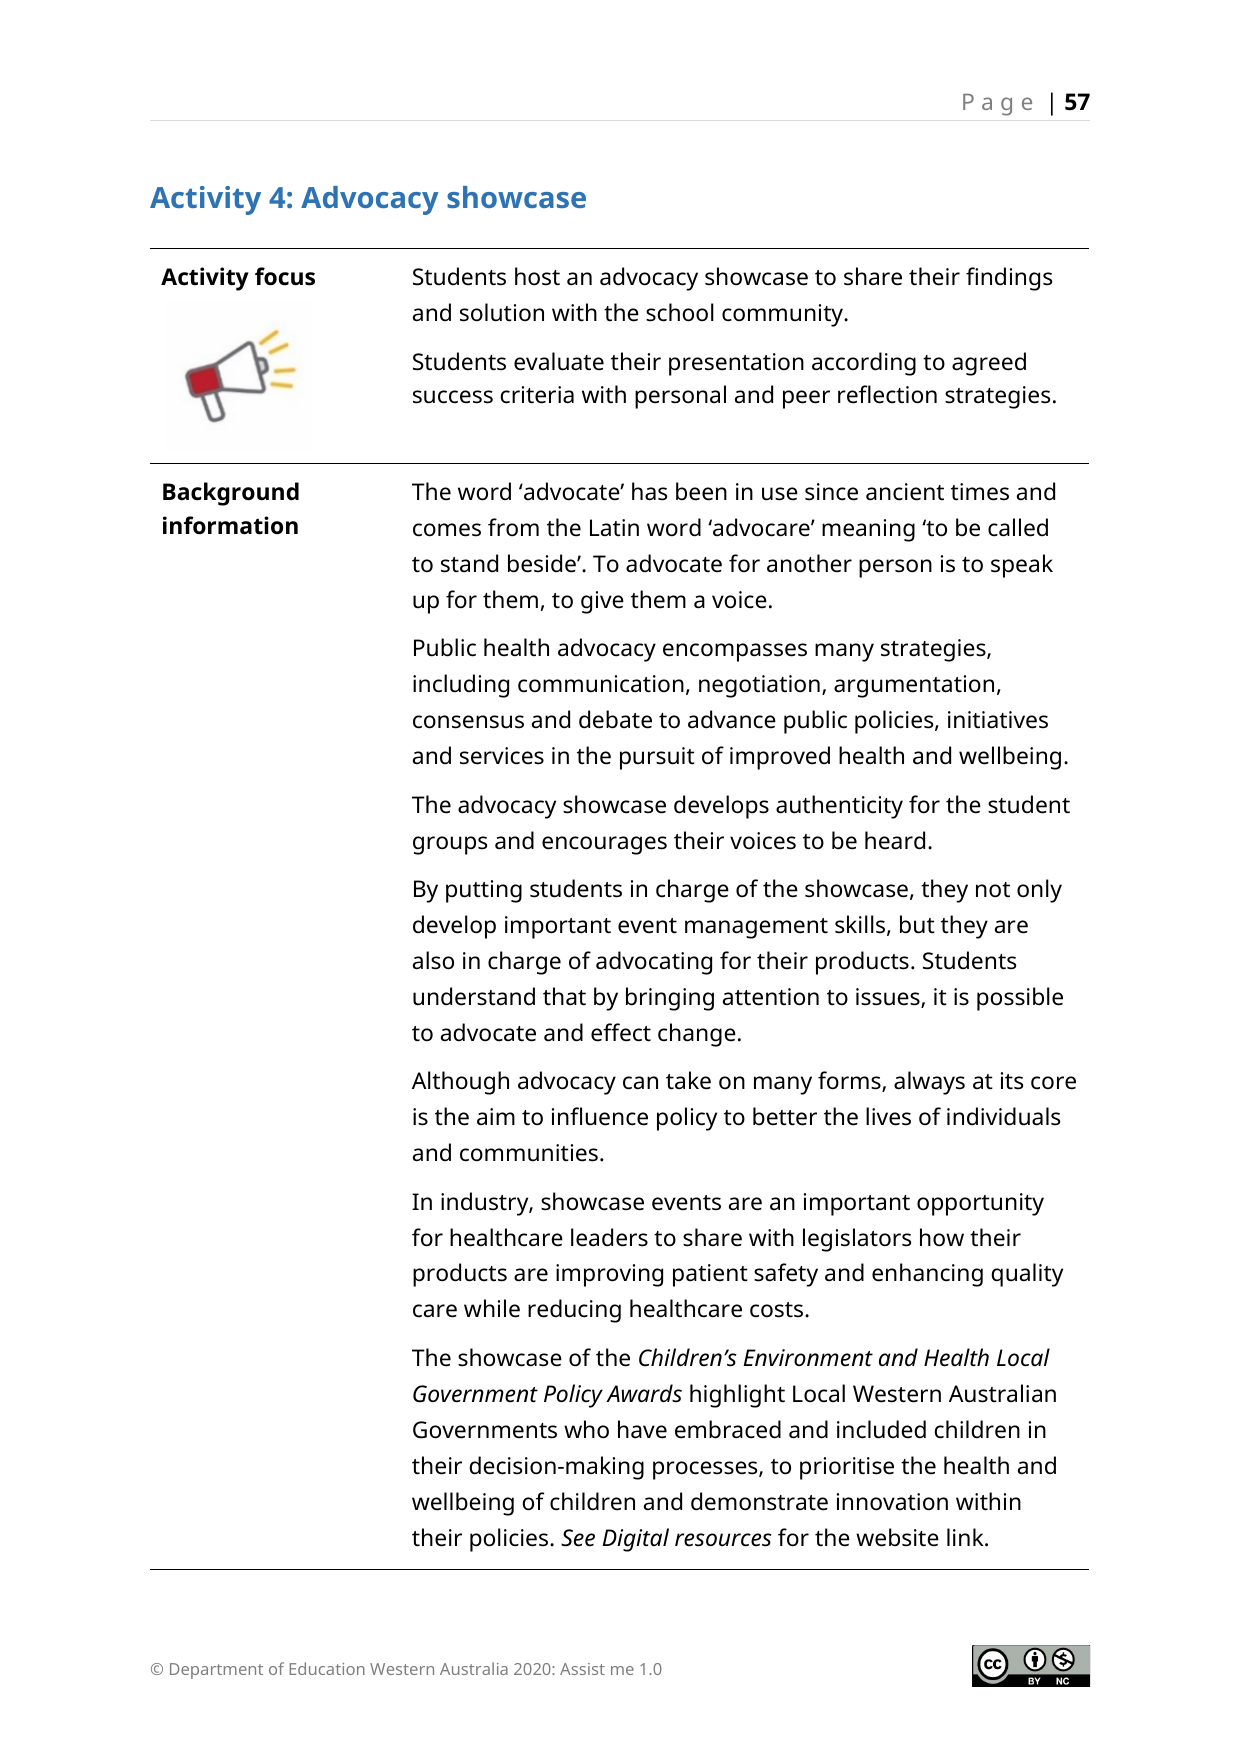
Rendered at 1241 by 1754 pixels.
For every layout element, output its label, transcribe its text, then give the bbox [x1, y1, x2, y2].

subtitle Activity 4: Advocacy showcase [150, 177, 1090, 217]
table_header Activity focus [150, 249, 400, 463]
table_header Students host an advocacy showcase to share their findings and solution with the school community. Students evaluate their presentation according to agreed success criteria with personal and peer reflection strategies. [400, 249, 1089, 463]
table_cell The word ‘advocate’ has been in use since ancient times and comes from the Latin word ‘advocare’ meaning ‘to be called to stand beside’. To advocate for another person is to speak up for them, to give them a voice. Public health advocacy encompasses many strategies, including communication, negotiation, argumentation, consensus and debate to advance public policies, initiatives and services in the pursuit of improved health and wellbeing. The advocacy showcase develops authenticity for the student groups and encourages their voices to be heard. By putting students in charge of the showcase, they not only develop important event management skills, but they are also in charge of advocating for their products. Students understand that by bringing attention to issues, it is possible to advocate and effect change. Although advocacy can take on many forms, always at its core is the aim to influence policy to better the lives of individuals and communities. In industry, showcase events are an important opportunity for healthcare leaders to share with legislators how their products are improving patient safety and enhancing quality care while reducing healthcare costs. The showcase of the Children’s Environment and Health Local Government Policy Awards highlight Local Western Australian Governments who have embraced and included children in their decision-making processes, to prioritise the health and wellbeing of children and demonstrate innovation within their policies. See Digital resources for the website link. [400, 464, 1089, 1569]
picture [165, 302, 314, 450]
picture [972, 1645, 1091, 1687]
table_cell Background information [150, 464, 400, 1569]
